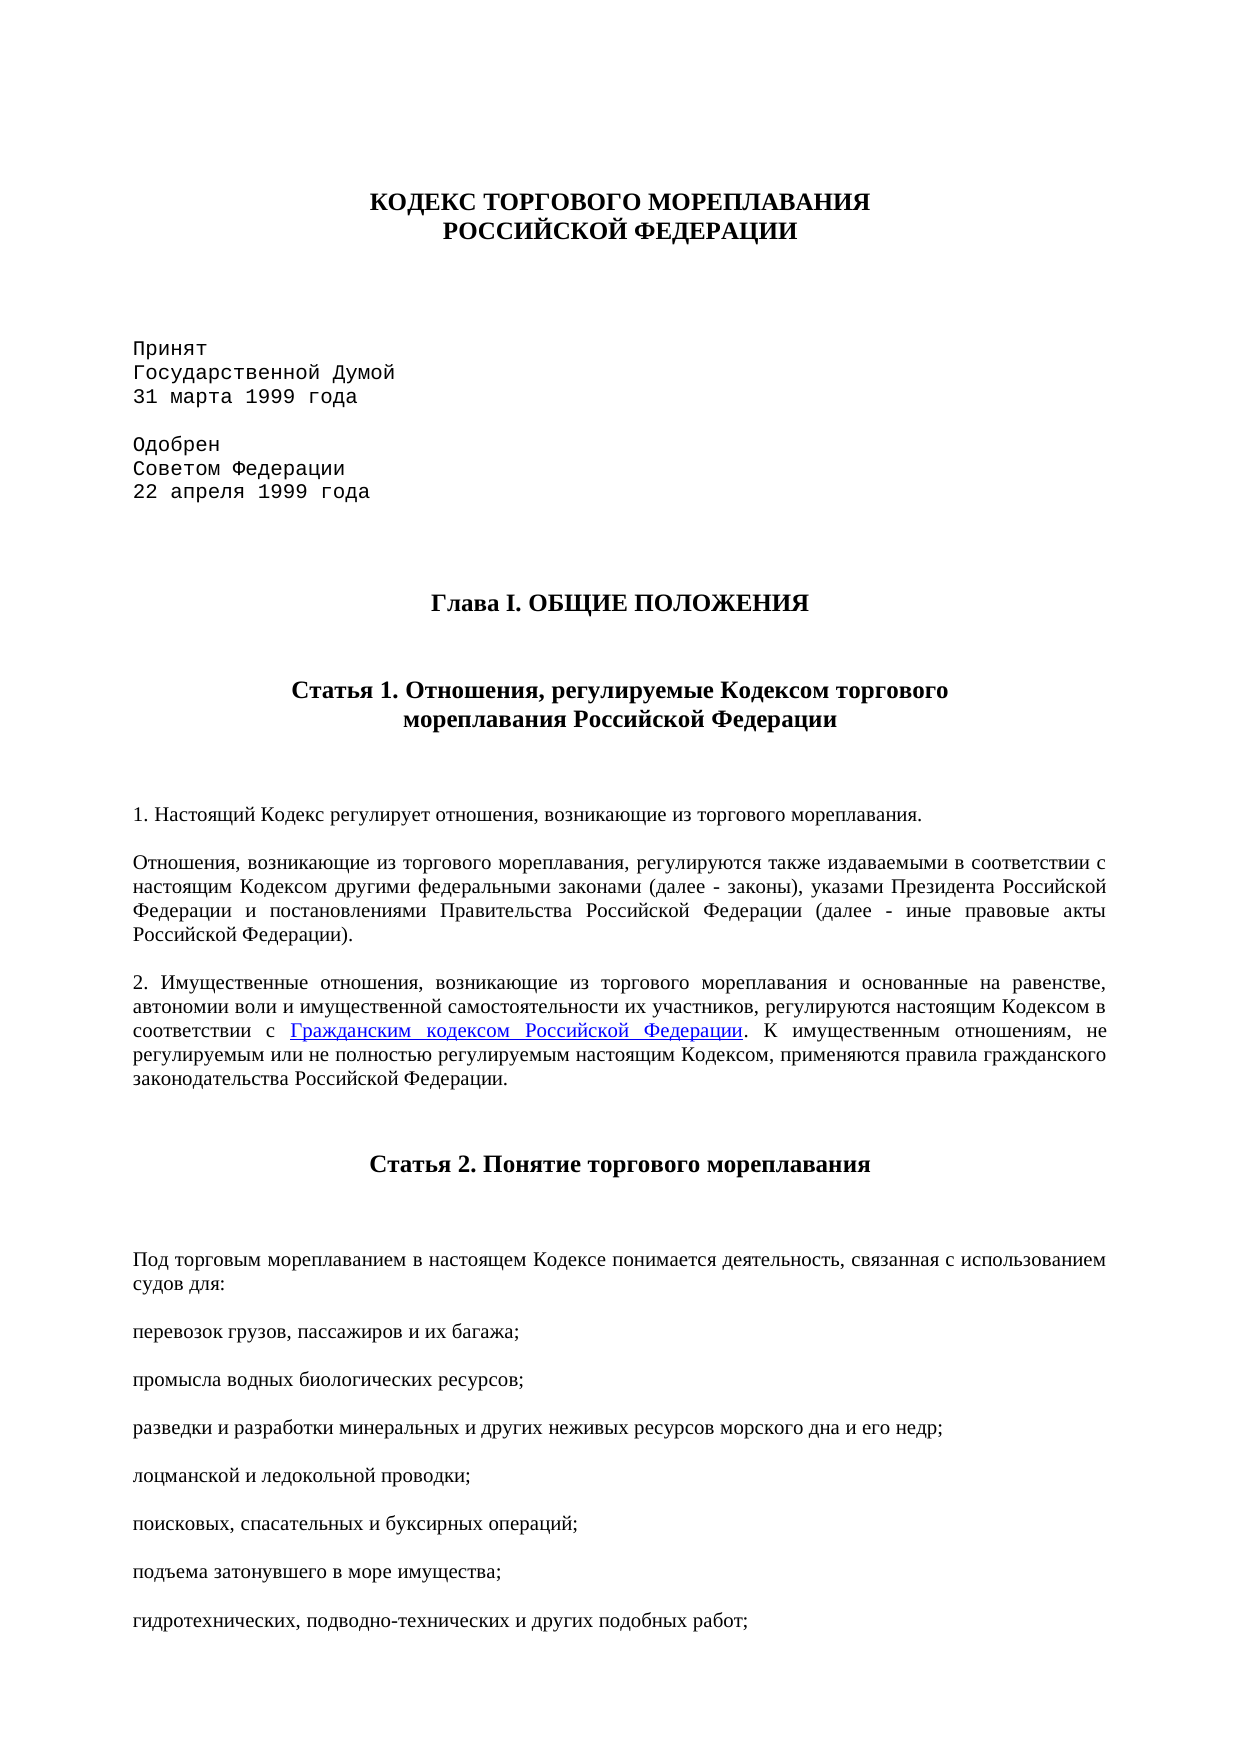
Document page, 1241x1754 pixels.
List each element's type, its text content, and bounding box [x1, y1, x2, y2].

text Принят [133, 338, 1108, 362]
text Советом Федерации [133, 457, 1108, 481]
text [133, 1246, 1108, 1631]
text 22 апреля 1999 года [133, 481, 1108, 505]
text КОДЕКС ТОРГОВОГО МОРЕПЛАВАНИЯ РОССИЙСКОЙ ФЕДЕРАЦИИ [133, 158, 1108, 303]
text 1. Настоящий Кодекс регулирует отношения, возникающие из торгового мореплавания. Отношения, возникающие из торгового мореплавания, регулируются также издаваемыми в соответствии с настоящим Кодексом другими федеральными законами (далее - законы), указами Президента Российской Федерации и постановлениями Правительства Российской Федерации (далее - иные правовые акты Российской Федерации). 2. Имущественные отношения, возникающие из торгового мореплавания и основанные на равенстве, автономии воли и имущественной самостоятельности их участников, регулируются настоящим Кодексом в соответствии с Гражданским кодексом Российской Федерации. К имущественным отношениям, не регулируемым или не полностью регулируемым настоящим Кодексом, применяются правила гражданского законодательства Российской Федерации. [133, 802, 1108, 1138]
text Глава I. ОБЩИЕ ПОЛОЖЕНИЯ Статья 1. Отношения, регулируемые Кодексом торгового мореплавания Российской Федерации [133, 588, 1108, 791]
text Статья 2. Понятие торгового мореплавания [133, 1149, 1108, 1236]
text Одобрен [133, 433, 1108, 457]
text 31 марта 1999 года [133, 386, 1108, 409]
text Государственной Думой [133, 362, 1108, 386]
